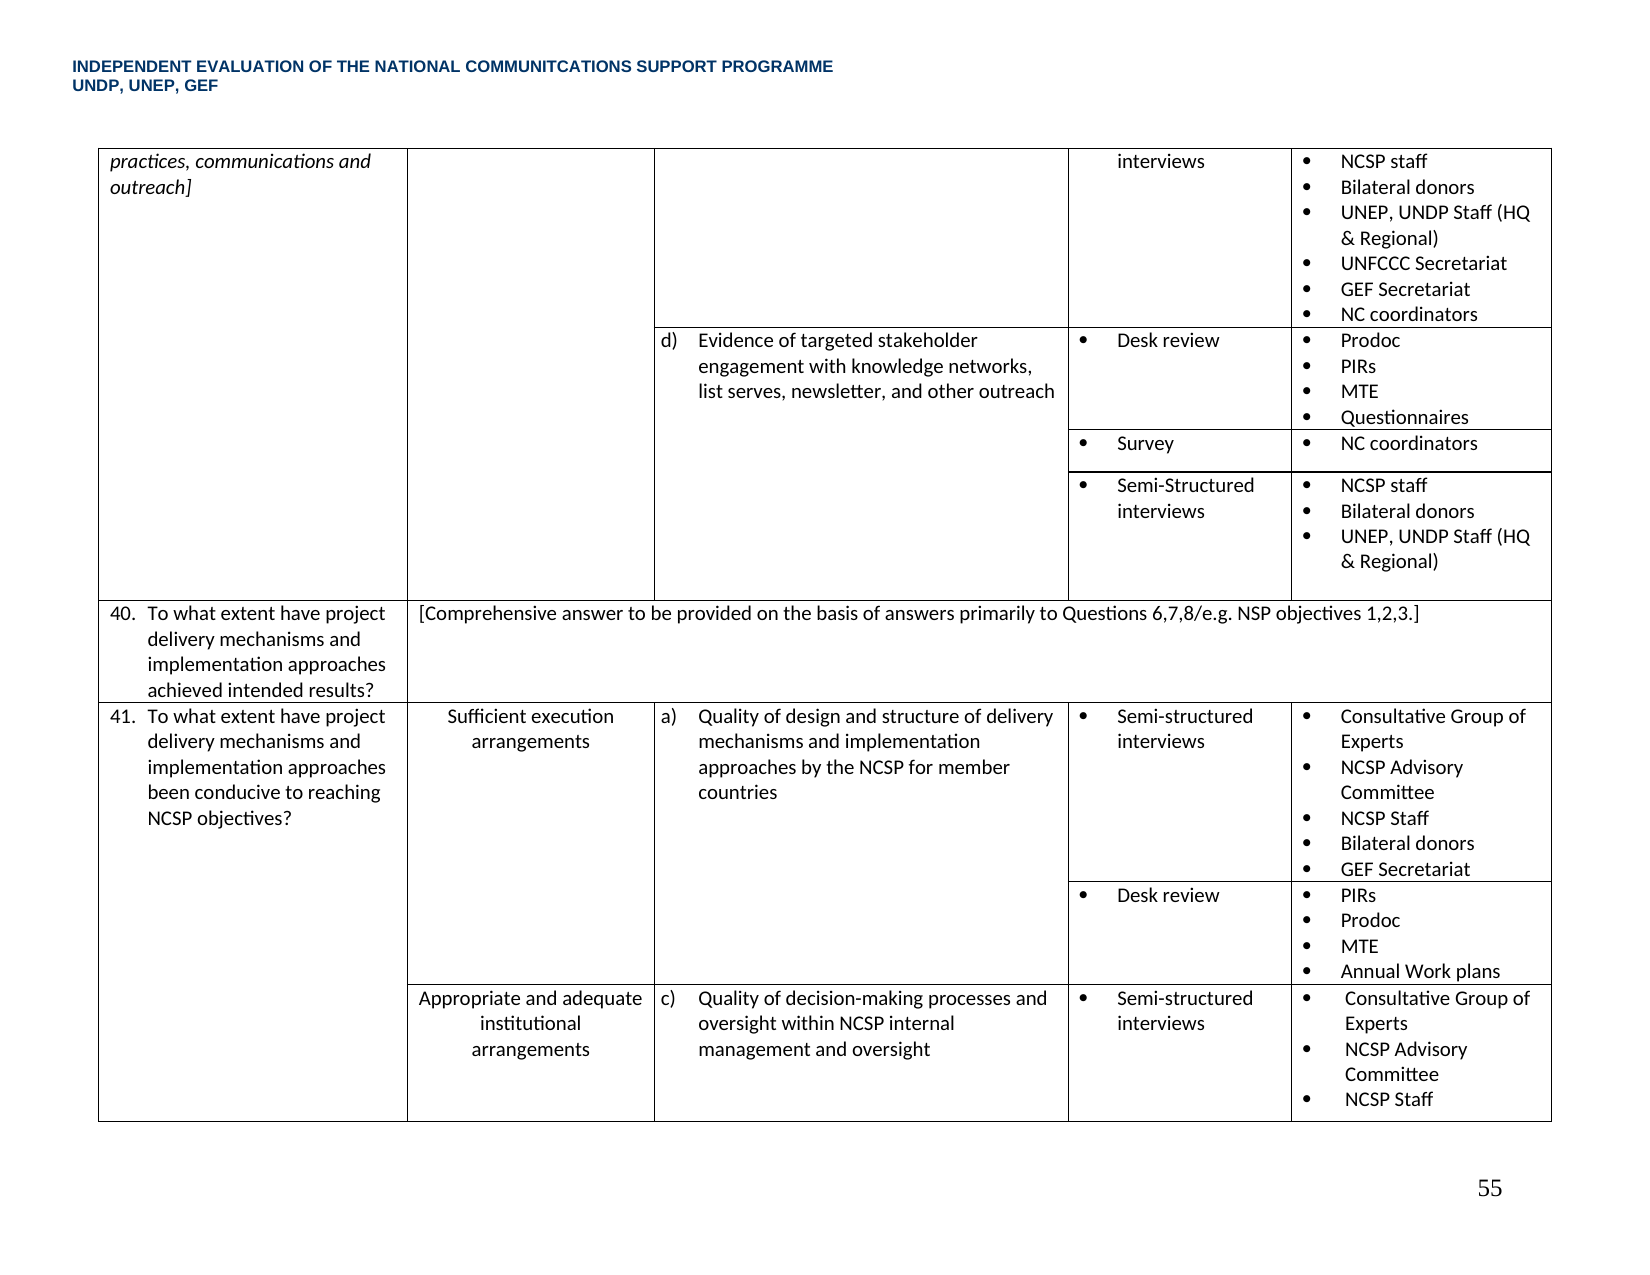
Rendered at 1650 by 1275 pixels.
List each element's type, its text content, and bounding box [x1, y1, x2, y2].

table_cell PIRs Prodoc MTE Annual Work plans [1292, 882, 1551, 984]
table_cell [Comprehensive answer to be provided on the basis of answers primarily to Questions 6,7,8/e.g. NSP objectives 1,2,3.] [408, 601, 1551, 702]
table_cell Desk review [1069, 882, 1291, 984]
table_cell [408, 985, 654, 1121]
table_cell To what extent have project delivery mechanisms and implementation approaches achieved intended results? [99, 601, 407, 702]
table_cell Consultative Group of Experts NCSP Advisory Committee NCSP Staff Bilateral donors GEF Secretariat [1292, 703, 1551, 881]
table_cell Desk review [1069, 328, 1291, 429]
table_cell Quality of design and structure of delivery mechanisms and implementation approaches by the NCSP for member countries [655, 703, 1068, 984]
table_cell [1069, 149, 1291, 327]
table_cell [1292, 149, 1551, 327]
table_cell Survey [1069, 430, 1291, 471]
table_cell Sufficient execution arrangements [408, 703, 654, 984]
table_cell Semi-Structured interviews [1069, 473, 1291, 599]
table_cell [1069, 985, 1291, 1121]
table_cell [1292, 985, 1551, 1121]
table_cell To what extent have project delivery mechanisms and implementation approaches been conducive to reaching NCSP objectives? [99, 703, 407, 1121]
table_cell NCSP staff Bilateral donors UNEP, UNDP Staff (HQ & Regional) [1292, 473, 1551, 599]
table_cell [655, 985, 1068, 1121]
table_cell NC coordinators [1292, 430, 1551, 471]
table_cell Evidence of targeted stakeholder engagement with knowledge networks, list serves, newsletter, and other outreach [655, 328, 1068, 599]
table_cell Semi-structured interviews [1069, 703, 1291, 881]
table_cell Prodoc PIRs MTE Questionnaires [1292, 328, 1551, 429]
